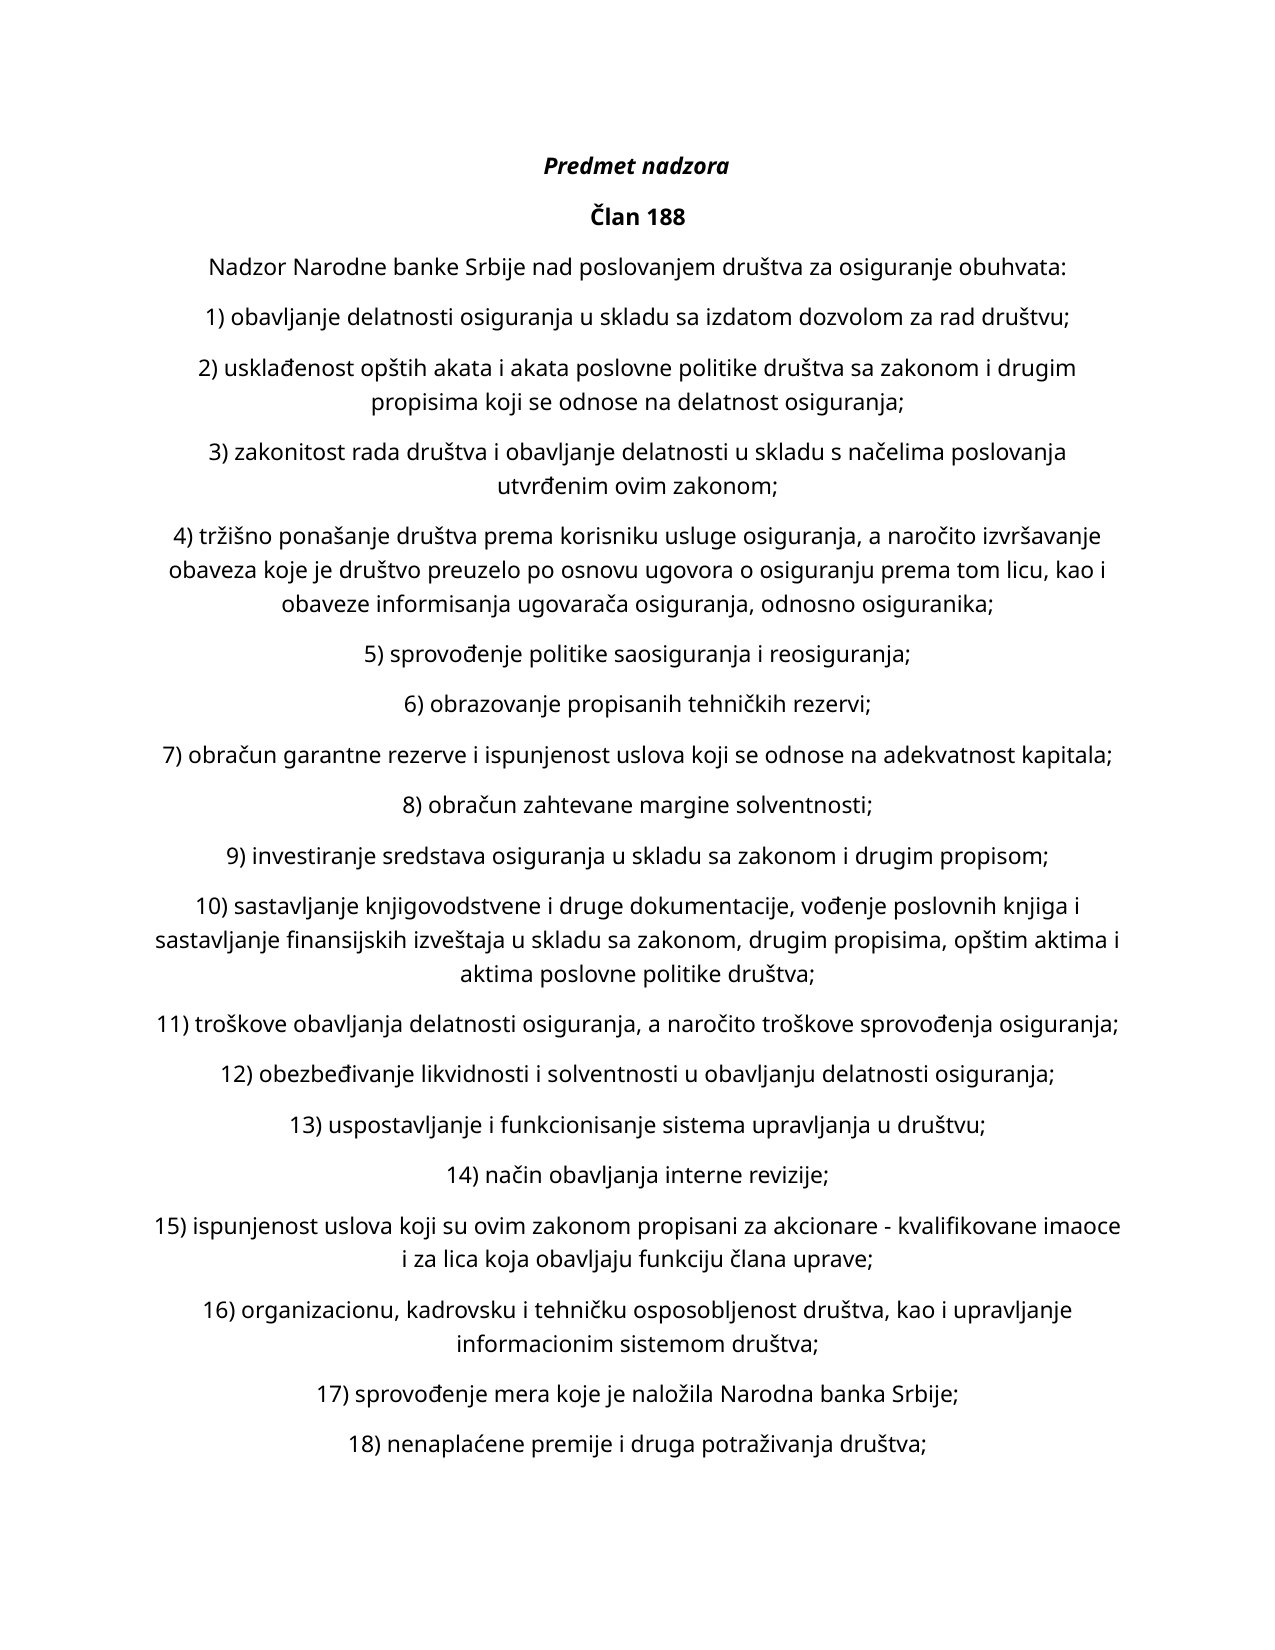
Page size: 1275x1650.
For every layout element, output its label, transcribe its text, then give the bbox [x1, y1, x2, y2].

text 1) obavljanje delatnosti osiguranja u skladu sa izdatom dozvolom za rad društvu; [150, 301, 1125, 332]
text 14) način obavljanja interne revizije; [150, 1159, 1125, 1190]
text 12) obezbeđivanje likvidnosti i solventnosti u obavljanju delatnosti osiguranja; [150, 1058, 1125, 1089]
text 6) obrazovanje propisanih tehničkih rezervi; [150, 688, 1125, 719]
text Nadzor Narodne banke Srbije nad poslovanjem društva za osiguranje obuhvata: [150, 251, 1125, 282]
text 11) troškove obavljanja delatnosti osiguranja, a naročito troškove sprovođenja osiguranja; [150, 1008, 1125, 1039]
text Član 188 [150, 200, 1125, 232]
text 3) zakonitost rada društva i obavljanje delatnosti u skladu s načelima poslovanja utvrđenim ovim zakonom; [150, 436, 1125, 501]
text 17) sprovođenje mera koje je naložila Narodna banka Srbije; [150, 1378, 1125, 1409]
text Predmet nadzora [150, 150, 1125, 181]
text 18) nenaplaćene premije i druga potraživanja društva; [150, 1428, 1125, 1459]
text 13) uspostavljanje i funkcionisanje sistema upravljanja u društvu; [150, 1109, 1125, 1140]
text 4) tržišno ponašanje društva prema korisniku usluge osiguranja, a naročito izvršavanje obaveza koje je društvo preuzelo po osnovu ugovora o osiguranju prema tom licu, kao i obaveze informisanja ugovarača osiguranja, odnosno osiguranika; [150, 520, 1125, 619]
text 7) obračun garantne rezerve i ispunjenost uslova koji se odnose na adekvatnost kapitala; [150, 739, 1125, 770]
text 16) organizacionu, kadrovsku i tehničku osposobljenost društva, kao i upravljanje informacionim sistemom društva; [150, 1294, 1125, 1359]
text 2) usklađenost opštih akata i akata poslovne politike društva sa zakonom i drugim propisima koji se odnose na delatnost osiguranja; [150, 352, 1125, 417]
text 15) ispunjenost uslova koji su ovim zakonom propisani za akcionare - kvalifikovane imaoce i za lica koja obavljaju funkciju člana uprave; [150, 1209, 1125, 1274]
text 8) obračun zahtevane margine solventnosti; [150, 789, 1125, 820]
text 10) sastavljanje knjigovodstvene i druge dokumentacije, vođenje poslovnih knjiga i sastavljanje finansijskih izveštaja u skladu sa zakonom, drugim propisima, opštim aktima i aktima poslovne politike društva; [150, 890, 1125, 989]
text 5) sprovođenje politike saosiguranja i reosiguranja; [150, 638, 1125, 669]
text 9) investiranje sredstava osiguranja u skladu sa zakonom i drugim propisom; [150, 839, 1125, 871]
